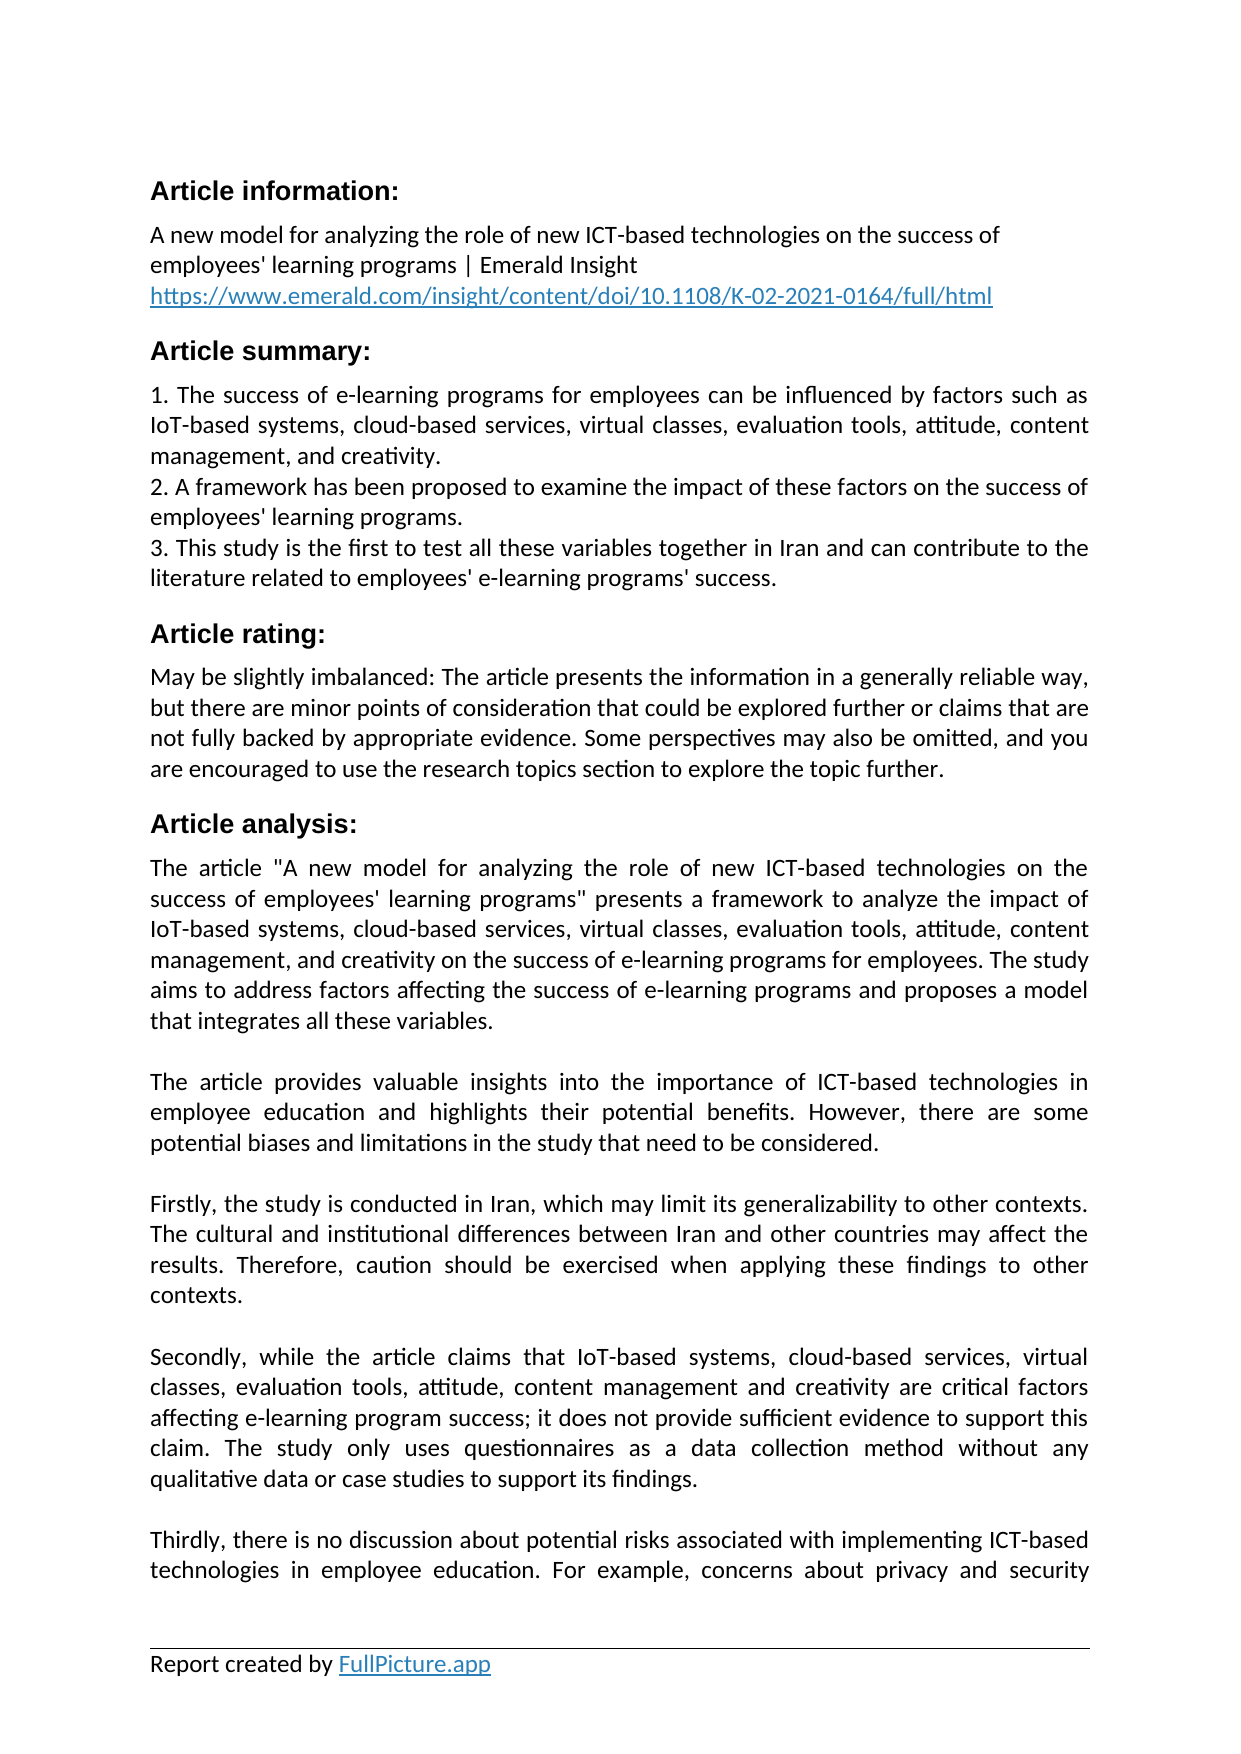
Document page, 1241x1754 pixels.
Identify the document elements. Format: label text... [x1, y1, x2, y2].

subtitle Article rating: [150, 618, 1090, 649]
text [150, 1524, 1090, 1585]
subtitle Article analysis: [150, 808, 1090, 840]
text The article "A new model for analyzing the role of new ICT-based technologies on the success of employees' learning programs" presents a framework to analyze the impact of IoT-based systems, cloud-based services, virtual classes, evaluation tools, attitude, content management, and creativity on the success of e-learning programs for employees. The study aims to address factors affecting the success of e-learning programs and proposes a model that integrates all these variables. [150, 852, 1090, 1035]
text Firstly, the study is conducted in Iran, which may limit its generalizability to other contexts. The cultural and institutional differences between Iran and other countries may affect the results. Therefore, caution should be exercised when applying these findings to other contexts. [150, 1188, 1090, 1310]
text 1. The success of e-learning programs for employees can be influenced by factors such as IoT-based systems, cloud-based services, virtual classes, evaluation tools, attitude, content management, and creativity. [150, 379, 1090, 471]
subtitle Article information: [150, 175, 1090, 206]
text Secondly, while the article claims that IoT-based systems, cloud-based services, virtual classes, evaluation tools, attitude, content management and creativity are critical factors affecting e-learning program success; it does not provide sufficient evidence to support this claim. The study only uses questionnaires as a data collection method without any qualitative data or case studies to support its findings. [150, 1341, 1090, 1493]
text 2. A framework has been proposed to examine the impact of these factors on the success of employees' learning programs. [150, 471, 1090, 532]
subtitle Article summary: [150, 335, 1090, 367]
text May be slightly imbalanced: The article presents the information in a generally reliable way, but there are minor points of consideration that could be explored further or claims that are not fully backed by appropriate evidence. Some perspectives may also be omitted, and you are encouraged to use the research topics section to explore the topic further. [150, 661, 1090, 783]
text 3. This study is the first to test all these variables together in Iran and can contribute to the literature related to employees' e-learning programs' success. [150, 532, 1090, 593]
text A new model for analyzing the role of new ICT-based technologies on the success of employees' learning programs | Emerald Insighthttps://www.emerald.com/insight/content/doi/10.1108/K-02-2021-0164/full/html [150, 219, 1090, 310]
text The article provides valuable insights into the importance of ICT-based technologies in employee education and highlights their potential benefits. However, there are some potential biases and limitations in the study that need to be considered. [150, 1066, 1090, 1157]
